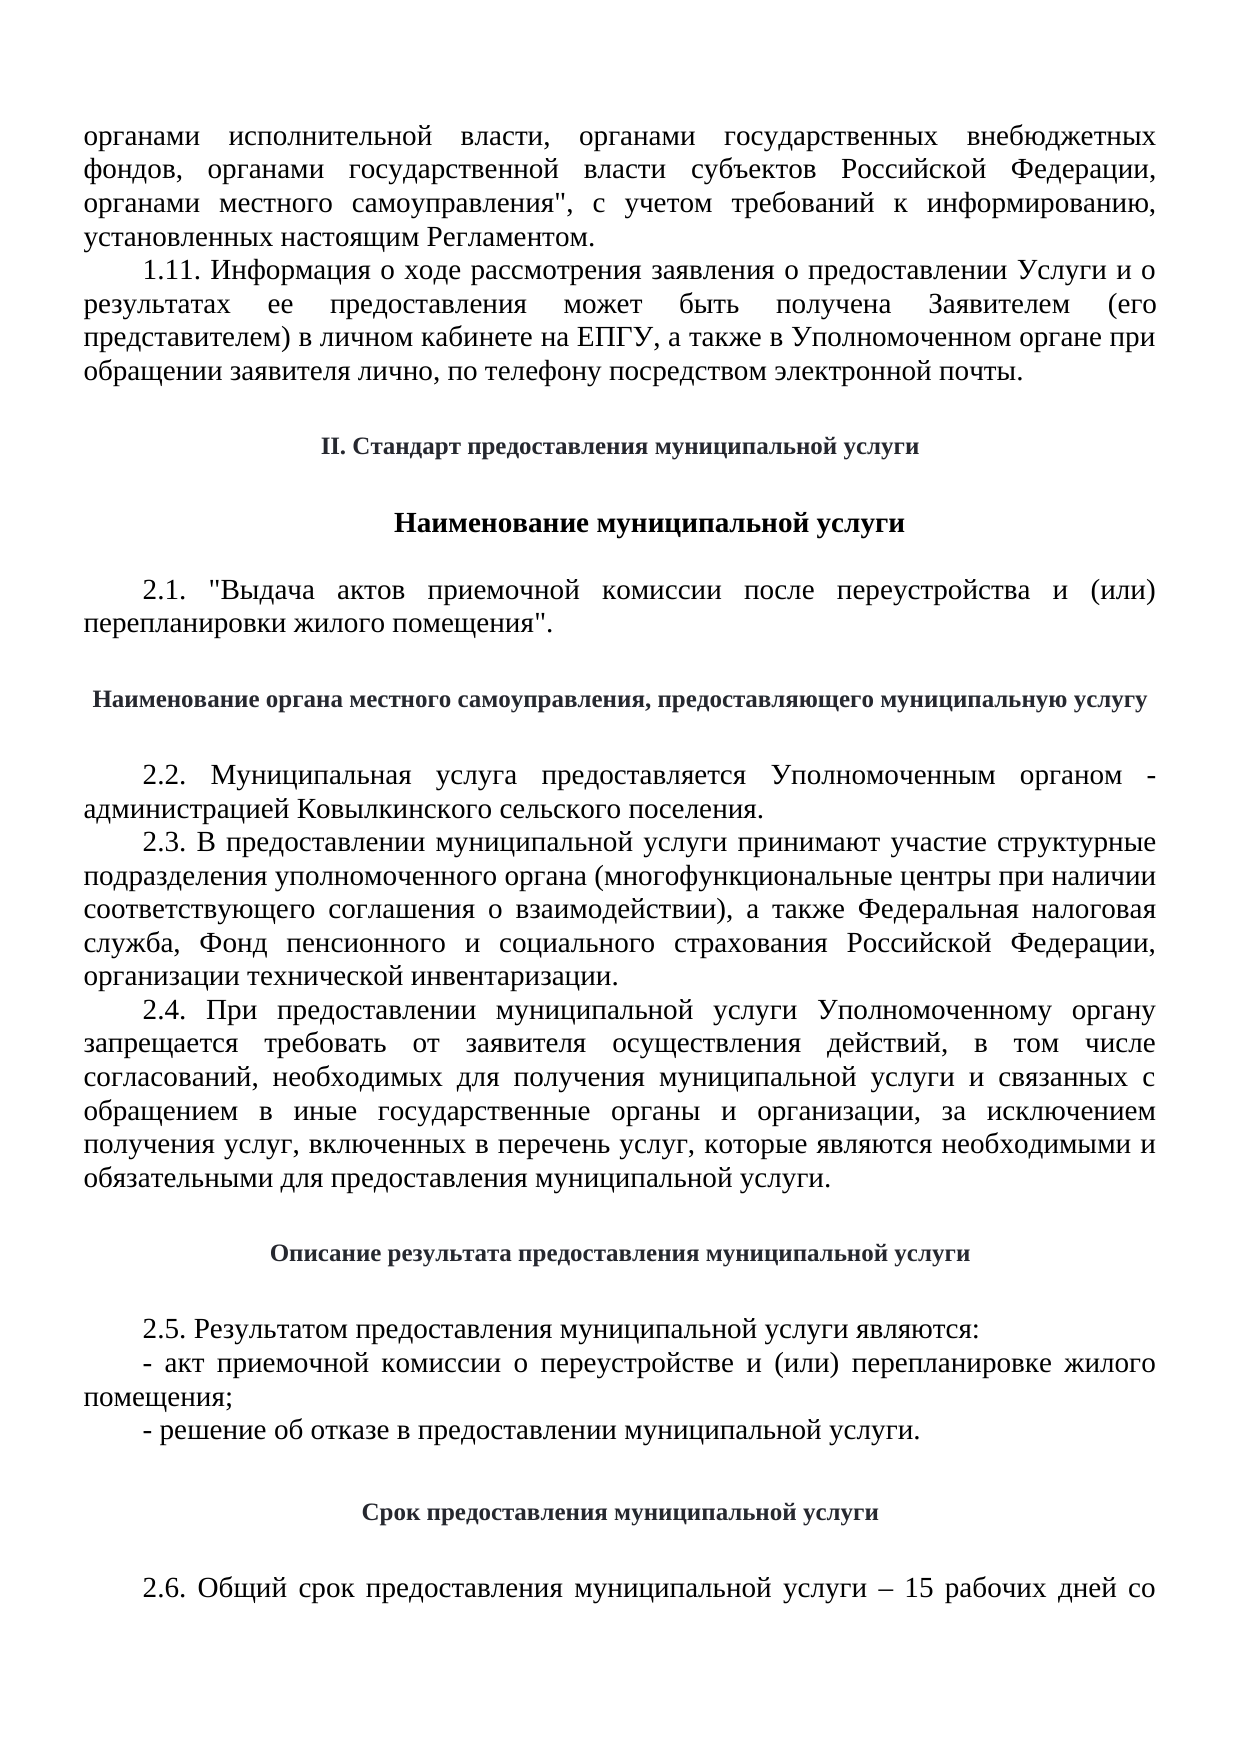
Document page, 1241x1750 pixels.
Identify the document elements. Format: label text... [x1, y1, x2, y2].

text - решение об отказе в предоставлении муниципальной услуги. [83, 1412, 1157, 1446]
text 2.3. В предоставлении муниципальной услуги принимают участие структурные подразделения уполномоченного органа (многофункциональные центры при наличии соответствующего соглашения о взаимодействии), а также Федеральная налоговая служба, Фонд пенсионного и социального страхования Российской Федерации, организации технической инвентаризации. [83, 824, 1157, 992]
text 2.1. "Выдача актов приемочной комиссии после переустройства и (или) перепланировки жилого помещения". [83, 572, 1157, 639]
subtitle II. Стандарт предоставления муниципальной услуги [83, 431, 1157, 460]
text 2.5. Результатом предоставления муниципальной услуги являются: [83, 1312, 1157, 1345]
subtitle Срок предоставления муниципальной услуги [83, 1497, 1157, 1526]
subtitle Описание результата предоставления муниципальной услуги [83, 1238, 1157, 1267]
text - акт приемочной комиссии о переустройстве и (или) перепланировке жилого помещения; [83, 1345, 1157, 1412]
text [83, 1571, 1157, 1604]
text 1.11. Информация о ходе рассмотрения заявления о предоставлении Услуги и о результатах ее предоставления может быть получена Заявителем (его представителем) в личном кабинете на ЕПГУ, а также в Уполномоченном органе при обращении заявителя лично, по телефону посредством электронной почты. [83, 252, 1157, 386]
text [83, 118, 1157, 252]
text 2.2. Муниципальная услуга предоставляется Уполномоченным органом - администрацией Ковылкинского сельского поселения. [83, 757, 1157, 824]
subtitle Наименование органа местного самоуправления, предоставляющего муниципальную услугу [83, 684, 1157, 712]
text 2.4. При предоставлении муниципальной услуги Уполномоченному органу запрещается требовать от заявителя осуществления действий, в том числе согласований, необходимых для получения муниципальной услуги и связанных с обращением в иные государственные органы и организации, за исключением получения услуг, включенных в перечень услуг, которые являются необходимыми и обязательными для предоставления муниципальной услуги. [83, 992, 1157, 1193]
text Наименование муниципальной услуги [83, 505, 1157, 538]
